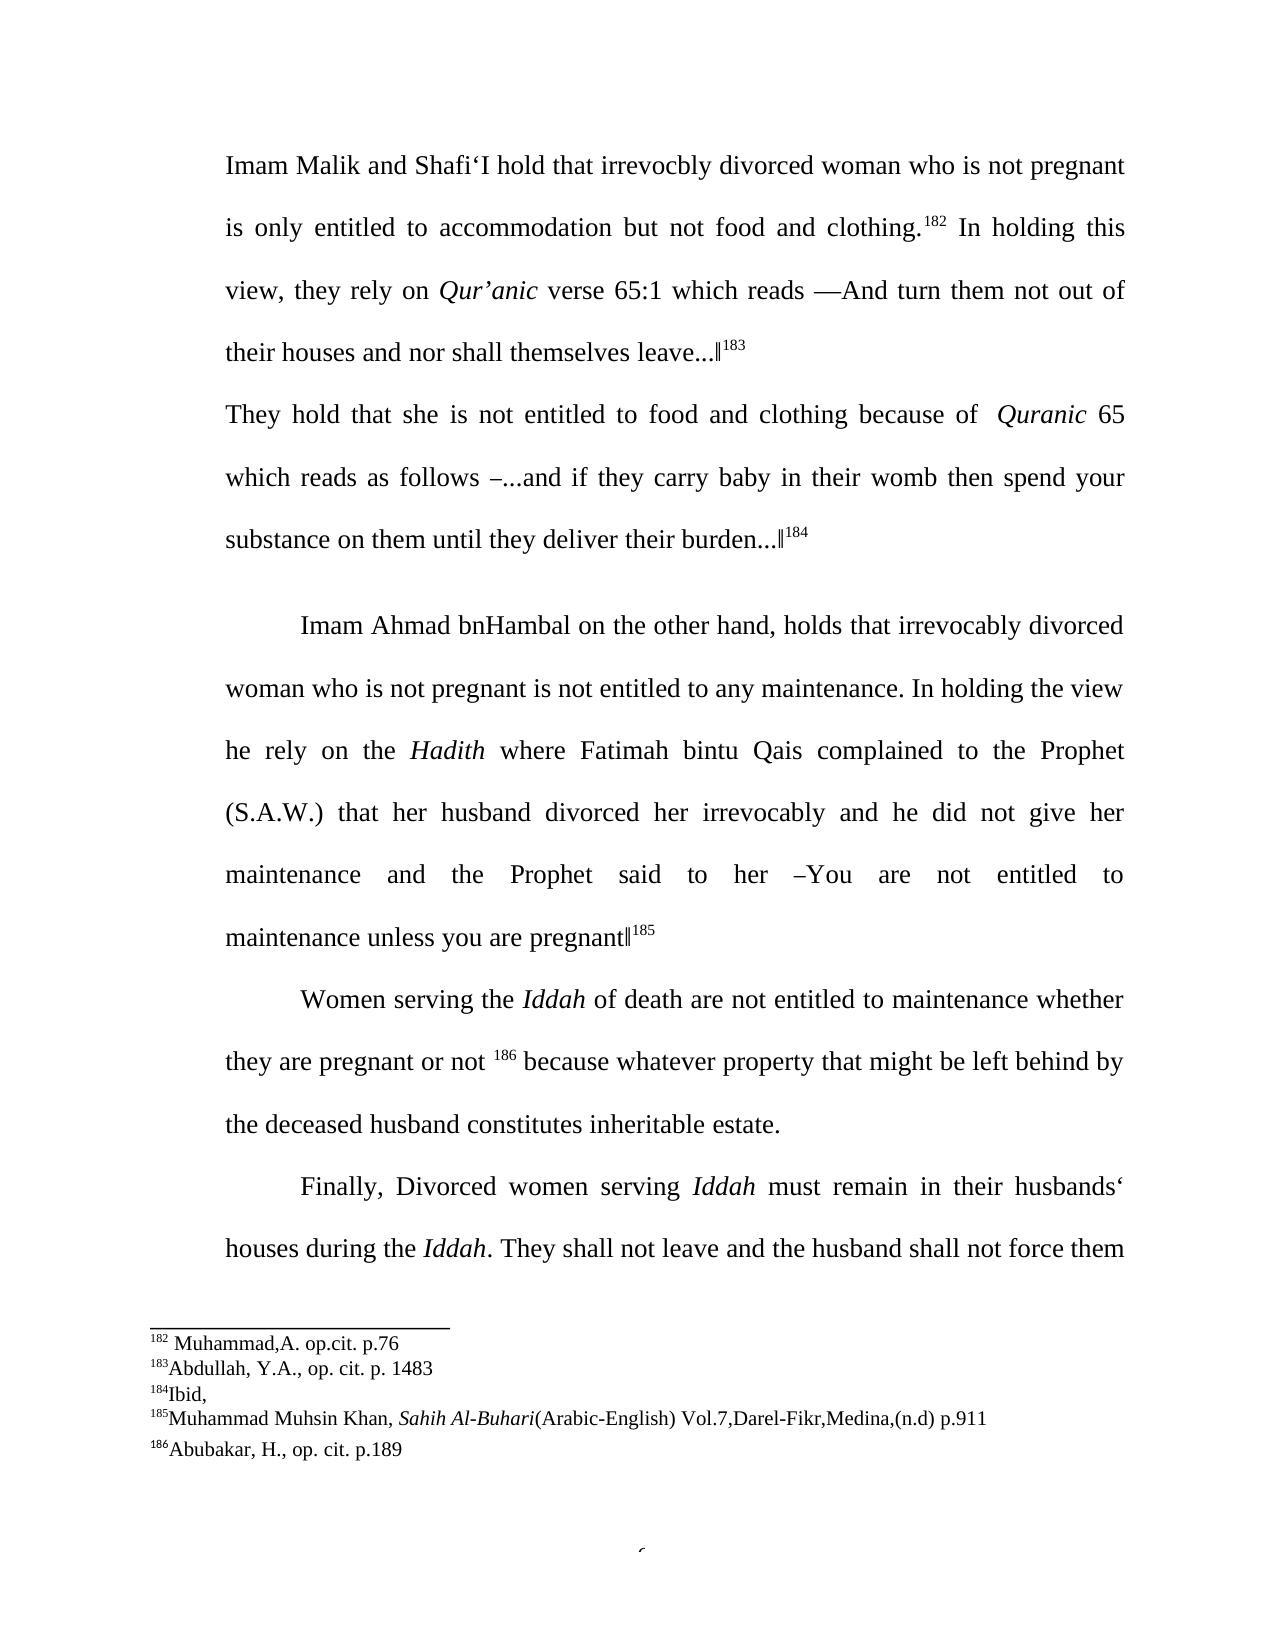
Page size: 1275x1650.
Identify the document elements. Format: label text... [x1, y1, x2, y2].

text 186Abubakar, H., op. cit. p.189 [150, 1436, 1156, 1462]
text Women serving the Iddah of death are not entitled to maintenance whether they are pregnant or not 186 because whatever property that might be left behind by the deceased husband constitutes inheritable estate. [225, 983, 1125, 1139]
text Finally, Divorced women serving Iddah must remain in their husbands‘ houses during the Iddah. They shall not leave and the husband shall not force them [225, 1170, 1125, 1263]
text Imam Malik and Shafi‘I hold that irrevocbly divorced woman who is not pregnant is only entitled to accommodation but not food and clothing.182 In holding this view, they rely on Qur’anic verse 65:1 which reads ―And turn them not out of their houses and nor shall themselves leave...‖183 [225, 149, 1126, 367]
text 182 Muhammad,A. op.cit. p.76 183Abdullah, Y.A., op. cit. p. 1483 184Ibid, [150, 1331, 437, 1406]
text They hold that she is not entitled to food and clothing because of Quranic 65 which reads as follows ―...and if they carry baby in their womb then spend your substance on them until they deliver their burden...‖184 [225, 398, 1125, 554]
text Imam Ahmad bnHambal on the other hand, holds that irrevocably divorced woman who is not pregnant is not entitled to any maintenance. In holding the view he rely on the Hadith where Fatimah bintu Qais complained to the Prophet (S.A.W.) that her husband divorced her irrevocably and he did not give her maintenance and the Prophet said to her ―You are not entitled to maintenance unless you are pregnant‖185 [225, 609, 1125, 952]
text 185Muhammad Muhsin Khan, Sahih Al-Buhari(Arabic-English) Vol.7,Darel-Fikr,Medina,(n.d) p.911 [150, 1407, 1156, 1430]
